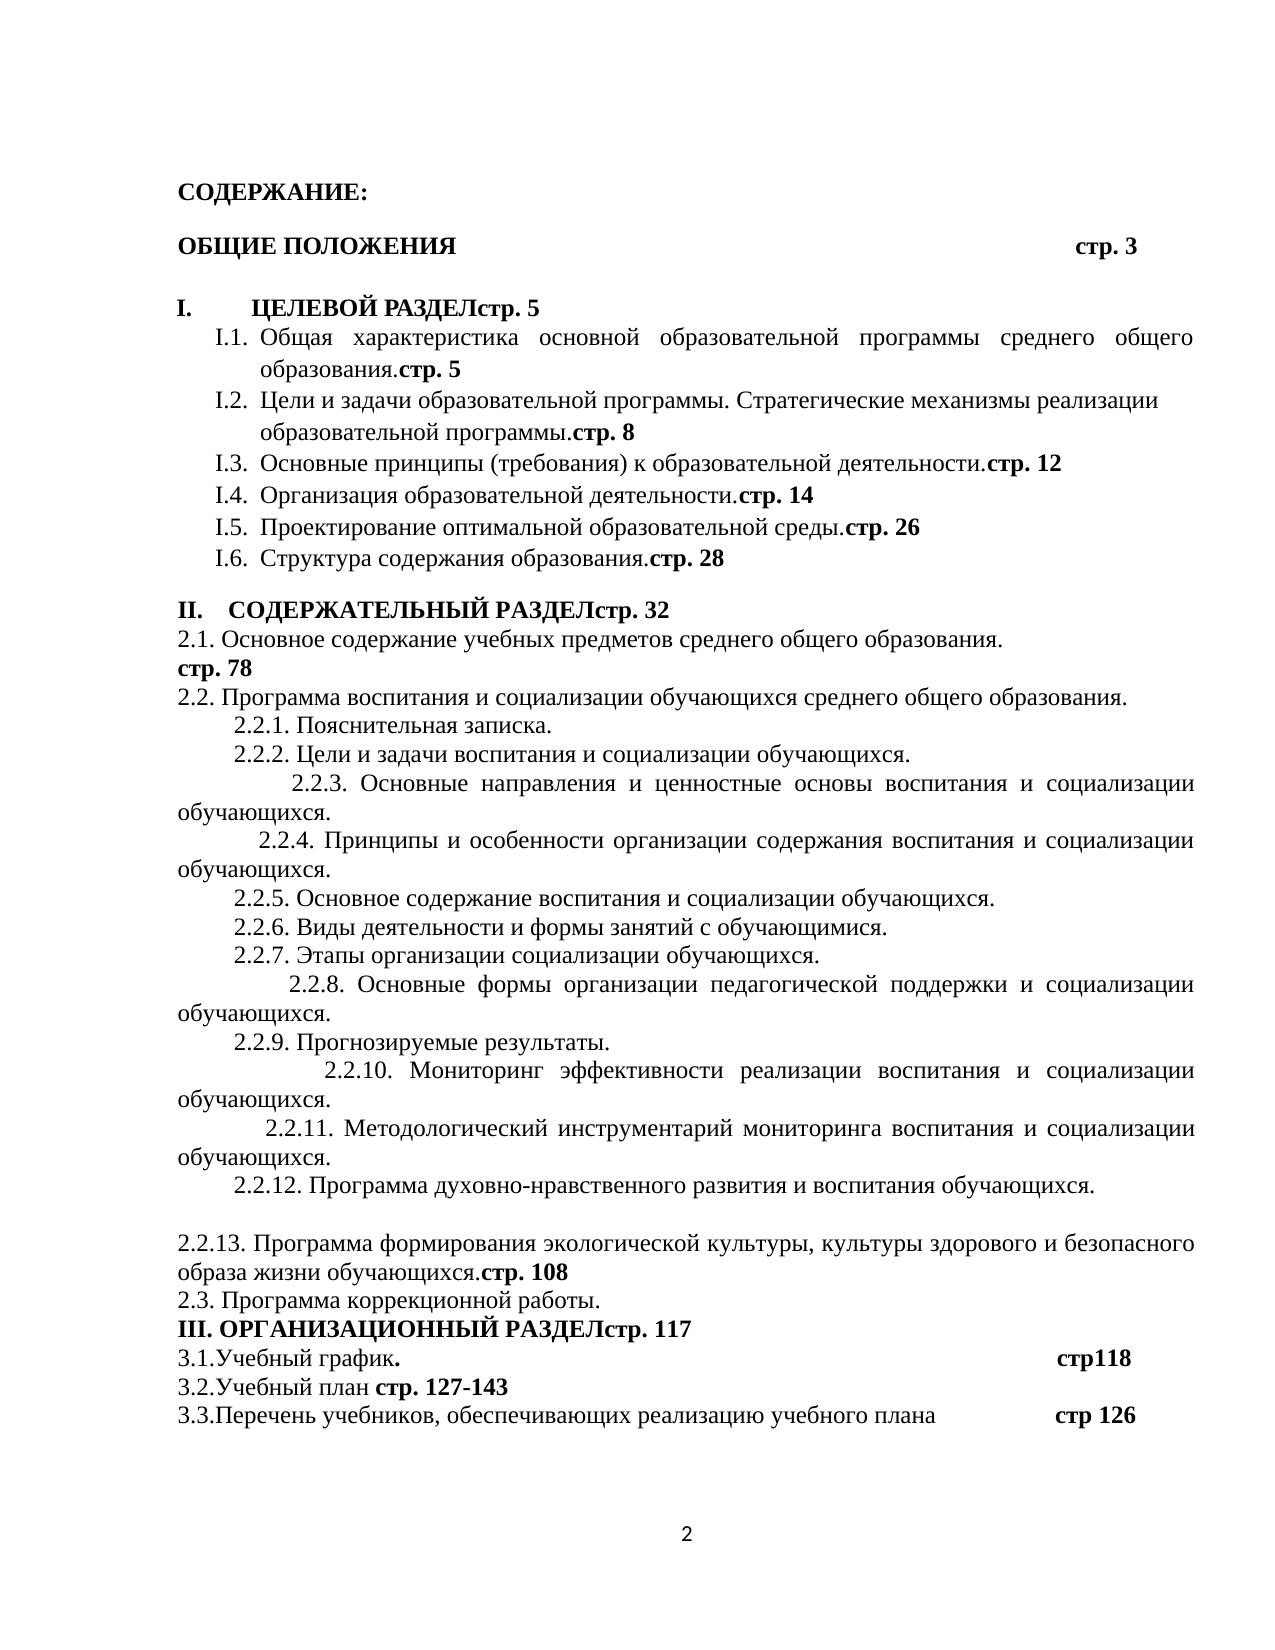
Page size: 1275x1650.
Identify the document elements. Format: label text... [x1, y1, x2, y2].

text 3.3.Перечень учебников, обеспечивающих реализацию учебного плана стр 126 [177, 1401, 1196, 1429]
list Проектирование оптимальной образовательной среды.стр. 26 [215, 512, 1194, 540]
text 2.1. Основное содержание учебных предметов среднего общего образования. [177, 624, 1196, 653]
text 2.3. Программа коррекционной работы. [177, 1286, 1196, 1314]
list Цели и задачи образовательной программы. Стратегические механизмы реализации образовательной программы.стр. 8 [215, 385, 1194, 446]
text 2.2.7. Этапы организации социализации обучающихся. [177, 941, 1196, 969]
text 2.2.11. Методологический инструментарий мониторинга воспитания и социализации обучающихся. [177, 1113, 1196, 1171]
text стр. 78 [177, 653, 1196, 682]
text 2.2. Программа воспитания и социализации обучающихся среднего общего образования. [177, 682, 1196, 711]
list Общая характеристика основной образовательной программы среднего общего образования.стр. 5 [215, 322, 1194, 383]
text 2.2.1. Пояснительная записка. [177, 711, 1196, 739]
text 2.2.8. Основные формы организации педагогической поддержки и социализации обучающихся. [177, 969, 1196, 1027]
text ОБЩИЕ ПОЛОЖЕНИЯ стр. 3 [177, 231, 1196, 260]
text 2.2.13. Программа формирования экологической культуры, культуры здорового и безопасного образа жизни обучающихся.стр. 108 [177, 1228, 1196, 1286]
text 3.2.Учебный план стр. 127-143 [177, 1372, 1196, 1401]
list Организация образовательной деятельности.стр. 14 [215, 480, 1194, 509]
list Основные принципы (требования) к образовательной деятельности.стр. 12 [215, 448, 1194, 477]
text 3.1.Учебный график. стр118 [177, 1343, 1196, 1372]
text III. ОРГАНИЗАЦИОННЫЙ РАЗДЕЛстр. 117 [177, 1314, 1196, 1343]
text 2.2.9. Прогнозируемые результаты. [177, 1027, 1196, 1056]
text 2.2.6. Виды деятельности и формы занятий с обучающимися. [177, 912, 1196, 941]
text 2.2.5. Основное содержание воспитания и социализации обучающихся. [177, 883, 1196, 912]
list ЦЕЛЕВОЙ РАЗДЕЛстр. 5 [176, 293, 1196, 322]
text 2.2.4. Принципы и особенности организации содержания воспитания и социализации обучающихся. [177, 826, 1196, 883]
text II. СОДЕРЖАТЕЛЬНЫЙ РАЗДЕЛстр. 32 [177, 596, 1196, 624]
text СОДЕРЖАНИЕ: [177, 177, 1196, 206]
text 2.2.10. Мониторинг эффективности реализации воспитания и социализации обучающихся. [177, 1056, 1196, 1113]
text 2.2.12. Программа духовно-нравственного развития и воспитания обучающихся. [177, 1171, 1196, 1199]
text 2.2.2. Цели и задачи воспитания и социализации обучающихся. [177, 739, 1196, 768]
text 2.2.3. Основные направления и ценностные основы воспитания и социализации обучающихся. [177, 768, 1196, 826]
list Структура содержания образования.стр. 28 [215, 543, 1194, 572]
